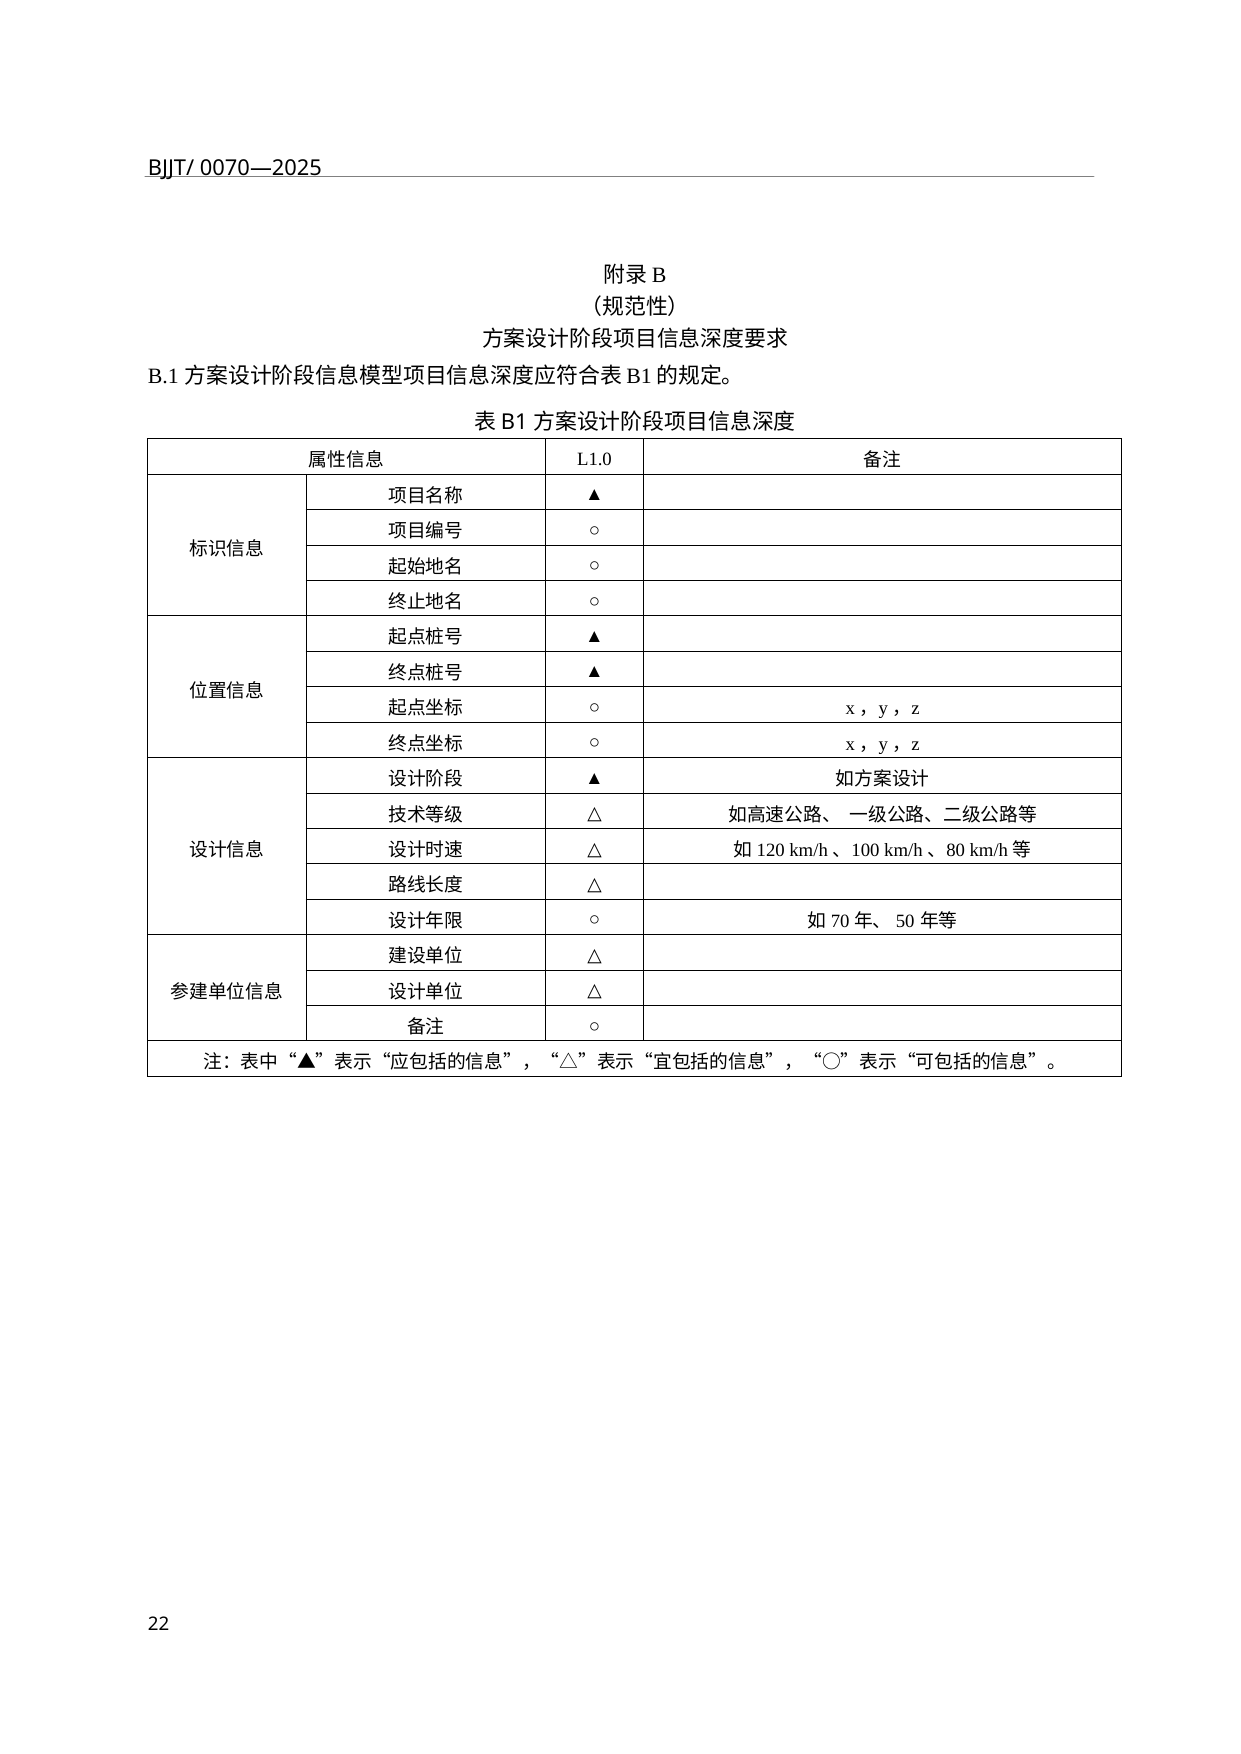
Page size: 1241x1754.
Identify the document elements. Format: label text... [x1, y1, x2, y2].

table_cell △ [546, 794, 643, 828]
table_cell ○ [546, 510, 643, 544]
table_cell ○ [546, 546, 643, 580]
table_cell 如方案设计 [644, 758, 1121, 792]
table_cell 起始地名 [307, 546, 545, 580]
table_cell ▲ [546, 616, 643, 651]
subtitle B.1 方案设计阶段信息模型项目信息深度应符合表B1的规定。 [148, 358, 1122, 390]
table_cell 备注 [307, 1006, 545, 1040]
table_cell 设计年限 [307, 900, 545, 934]
table_cell 技术等级 [307, 794, 545, 828]
table_cell ○ [546, 581, 643, 615]
table_cell 路线长度 [307, 864, 545, 899]
table_cell [644, 616, 1121, 651]
table_cell [644, 864, 1121, 899]
table_cell 设计信息 [148, 758, 306, 934]
table_cell 建设单位 [307, 935, 545, 969]
table_cell 标识信息 [148, 475, 306, 615]
table_cell [644, 935, 1121, 969]
table_cell 参建单位信息 [148, 935, 306, 1040]
table_cell ○ [546, 900, 643, 934]
table_cell [644, 475, 1121, 509]
table_cell 注：表中“▲”表示“应包括的信息”，“△”表示“宜包括的信息”，“○”表示“可包括的信息”。 [148, 1041, 1121, 1076]
table_cell 设计单位 [307, 971, 545, 1005]
table_cell △ [546, 864, 643, 899]
table_cell ▲ [546, 652, 643, 686]
table_cell 如高速公路、 一级公路、二级公路等 [644, 794, 1121, 828]
table_cell 设计阶段 [307, 758, 545, 792]
text 表B1 方案设计阶段项目信息深度 [148, 404, 1122, 436]
table_cell 如 70 年、 50 年等 [644, 900, 1121, 934]
table_cell △ [546, 829, 643, 863]
table_cell 终点桩号 [307, 652, 545, 686]
table_cell 项目编号 [307, 510, 545, 544]
table_cell [644, 652, 1121, 686]
table_cell 位置信息 [148, 616, 306, 757]
table_header L1.0 [546, 439, 643, 474]
table_cell x ，y ，z [644, 687, 1121, 722]
table_cell [644, 546, 1121, 580]
table_cell ○ [546, 687, 643, 722]
list 附录B （规范性） 方案设计阶段项目信息深度要求 [148, 257, 1122, 352]
table_cell 终止地名 [307, 581, 545, 615]
table_cell 终点坐标 [307, 723, 545, 757]
table_cell ○ [546, 723, 643, 757]
table_cell x ，y ，z [644, 723, 1121, 757]
table_header 备注 [644, 439, 1121, 474]
table_cell 设计时速 [307, 829, 545, 863]
table_cell [644, 510, 1121, 544]
table_cell [644, 1006, 1121, 1040]
table_cell ○ [546, 1006, 643, 1040]
table_cell 起点桩号 [307, 616, 545, 651]
table_cell △ [546, 971, 643, 1005]
table_cell [644, 581, 1121, 615]
table_header 属性信息 [148, 439, 545, 474]
table_cell 起点坐标 [307, 687, 545, 722]
table_cell ▲ [546, 758, 643, 792]
table_cell △ [546, 935, 643, 969]
table_cell ▲ [546, 475, 643, 509]
table_cell 如 120 km/h 、100 km/h 、80 km/h 等 [644, 829, 1121, 863]
table_cell 项目名称 [307, 475, 545, 509]
table_cell [644, 971, 1121, 1005]
